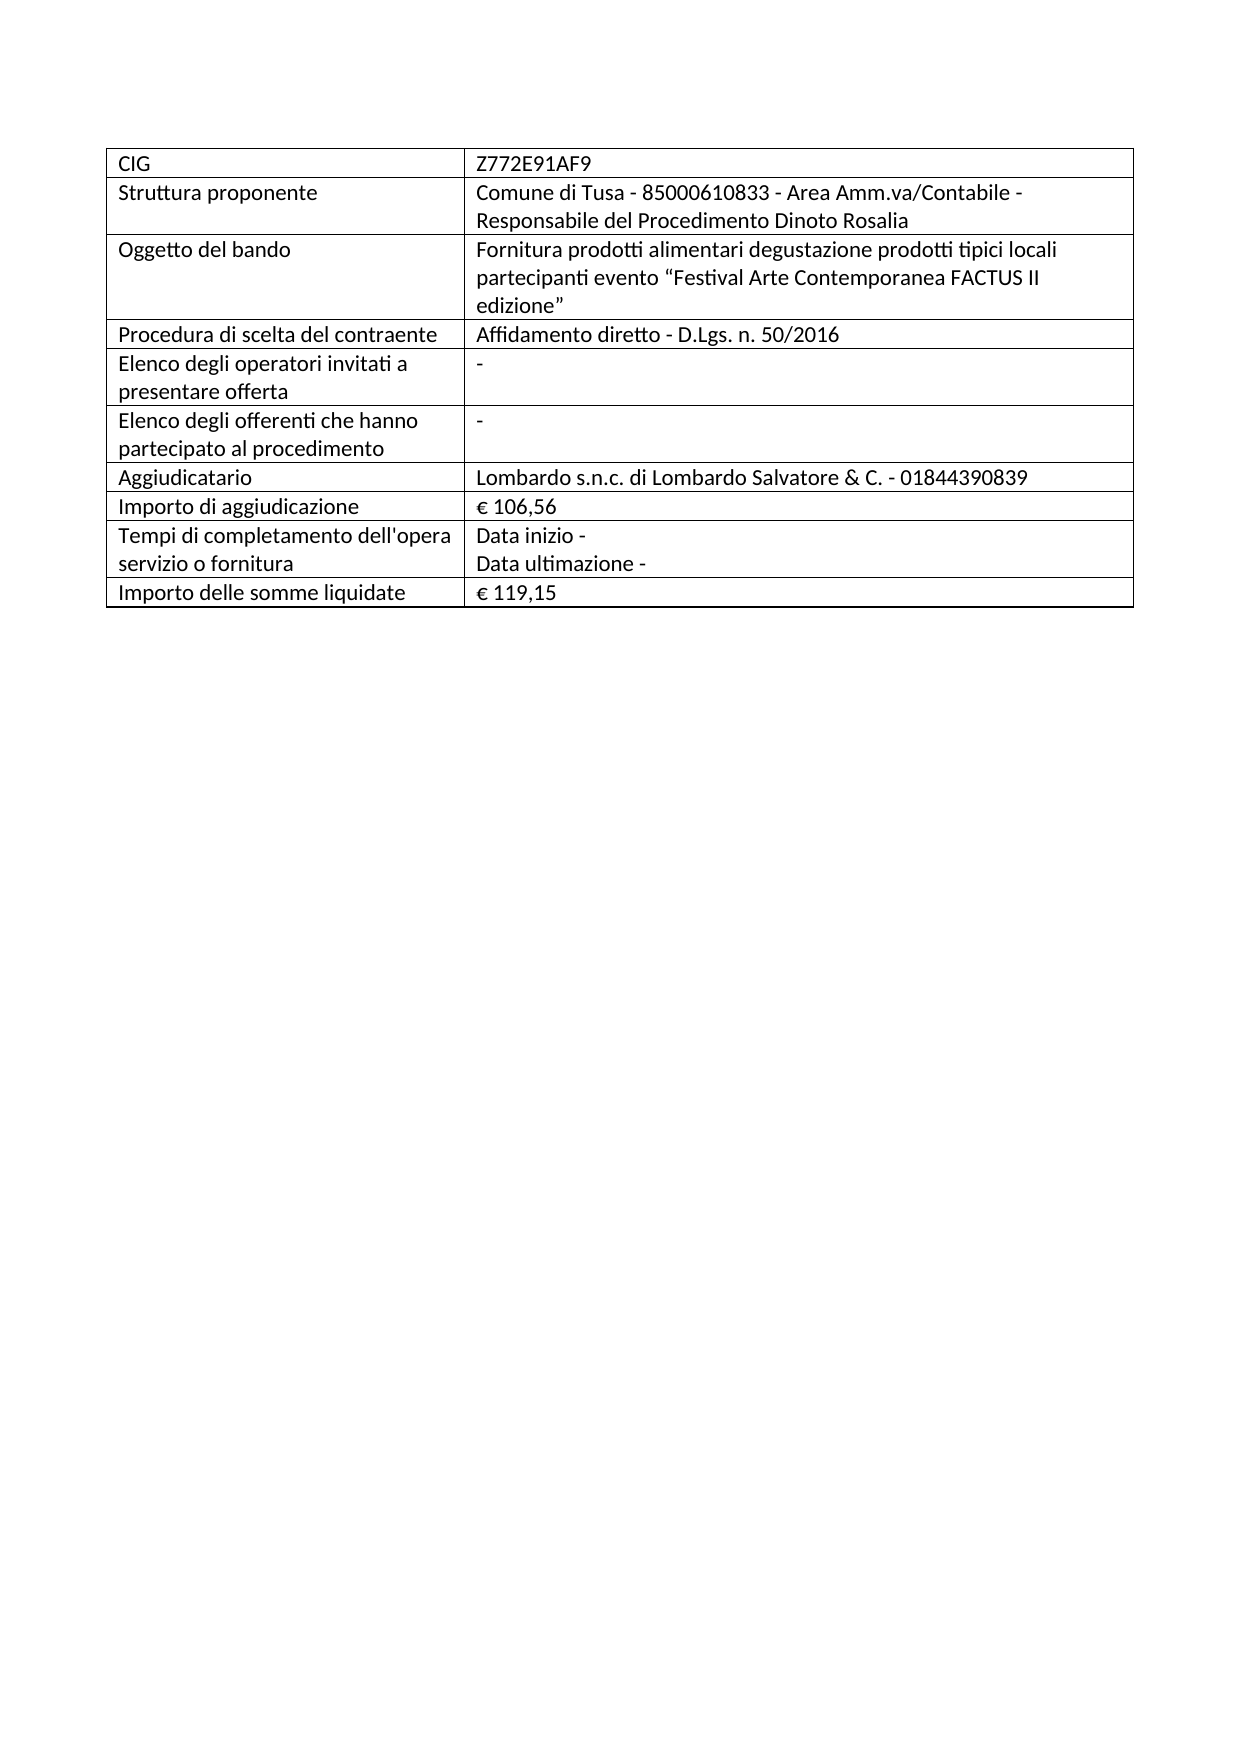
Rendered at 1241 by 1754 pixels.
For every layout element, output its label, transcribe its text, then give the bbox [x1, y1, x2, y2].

table_cell Lombardo s.n.c. di Lombardo Salvatore & C. - 01844390839 [465, 463, 1133, 491]
table_cell Struttura proponente [107, 178, 464, 234]
table_header Z772E91AF9 [465, 149, 1133, 177]
table_cell Aggiudicatario [107, 463, 464, 491]
table_cell € 119,15 [465, 578, 1133, 606]
table_cell Tempi di completamento dell'opera servizio o fornitura [107, 521, 464, 577]
table_cell Importo di aggiudicazione [107, 492, 464, 520]
table_cell Comune di Tusa - 85000610833 - Area Amm.va/Contabile - Responsabile del Procedimento Dinoto Rosalia [465, 178, 1133, 234]
table_cell - [465, 406, 1133, 462]
table_cell Importo delle somme liquidate [107, 578, 464, 606]
table_cell Oggetto del bando [107, 235, 464, 319]
table_cell Data inizio - Data ultimazione - [465, 521, 1133, 577]
table_cell - [465, 349, 1133, 405]
table_header CIG [107, 149, 464, 177]
table_cell € 106,56 [465, 492, 1133, 520]
table_cell Elenco degli offerenti che hanno partecipato al procedimento [107, 406, 464, 462]
table_cell Affidamento diretto - D.Lgs. n. 50/2016 [465, 320, 1133, 348]
table_cell Elenco degli operatori invitati a presentare offerta [107, 349, 464, 405]
table_cell Fornitura prodotti alimentari degustazione prodotti tipici locali partecipanti evento “Festival Arte Contemporanea FACTUS II edizione” [465, 235, 1133, 319]
table_cell Procedura di scelta del contraente [107, 320, 464, 348]
